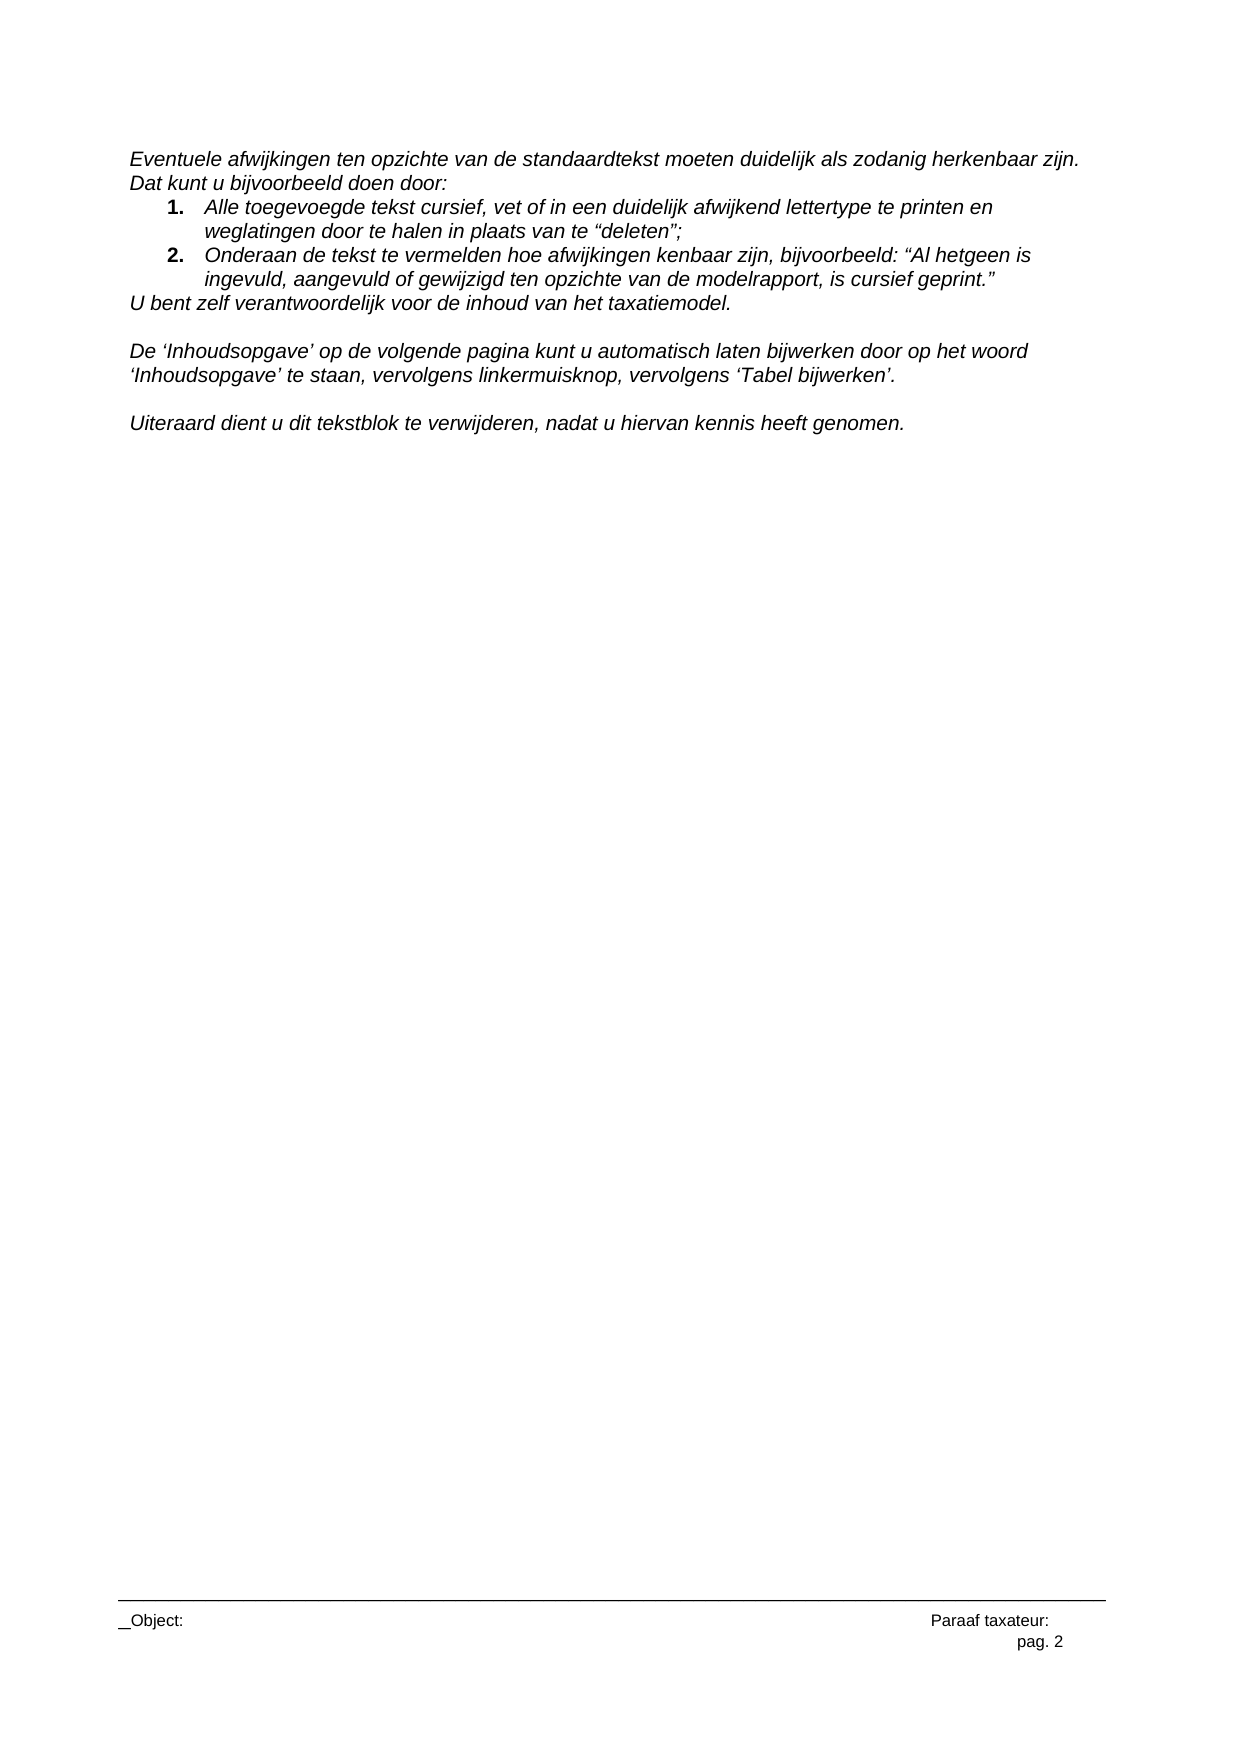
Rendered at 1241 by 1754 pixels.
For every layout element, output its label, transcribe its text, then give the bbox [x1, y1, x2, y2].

table_header Eventuele afwijkingen ten opzichte van de standaardtekst moeten duidelijk als zodanig herkenbaar zijn. Dat kunt u bijvoorbeeld doen door: Alle toegevoegde tekst cursief, vet of in een duidelijk afwijkend lettertype te printen en weglatingen door te halen in plaats van te “deleten”; Onderaan de tekst te vermelden hoe afwijkingen kenbaar zijn, bijvoorbeeld: “Al hetgeen is ingevuld, aangevuld of gewijzigd ten opzichte van de modelrapport, is cursief geprint.” U bent zelf verantwoordelijk voor de inhoud van het taxatiemodel. De ‘Inhoudsopgave’ op de volgende pagina kunt u automatisch laten bijwerken door op het woord ‘Inhoudsopgave’ te staan, vervolgens linkermuisknop, vervolgens ‘Tabel bijwerken’. Uiteraard dient u dit tekstblok te verwijderen, nadat u hiervan kennis heeft genomen. [118, 147, 1122, 434]
